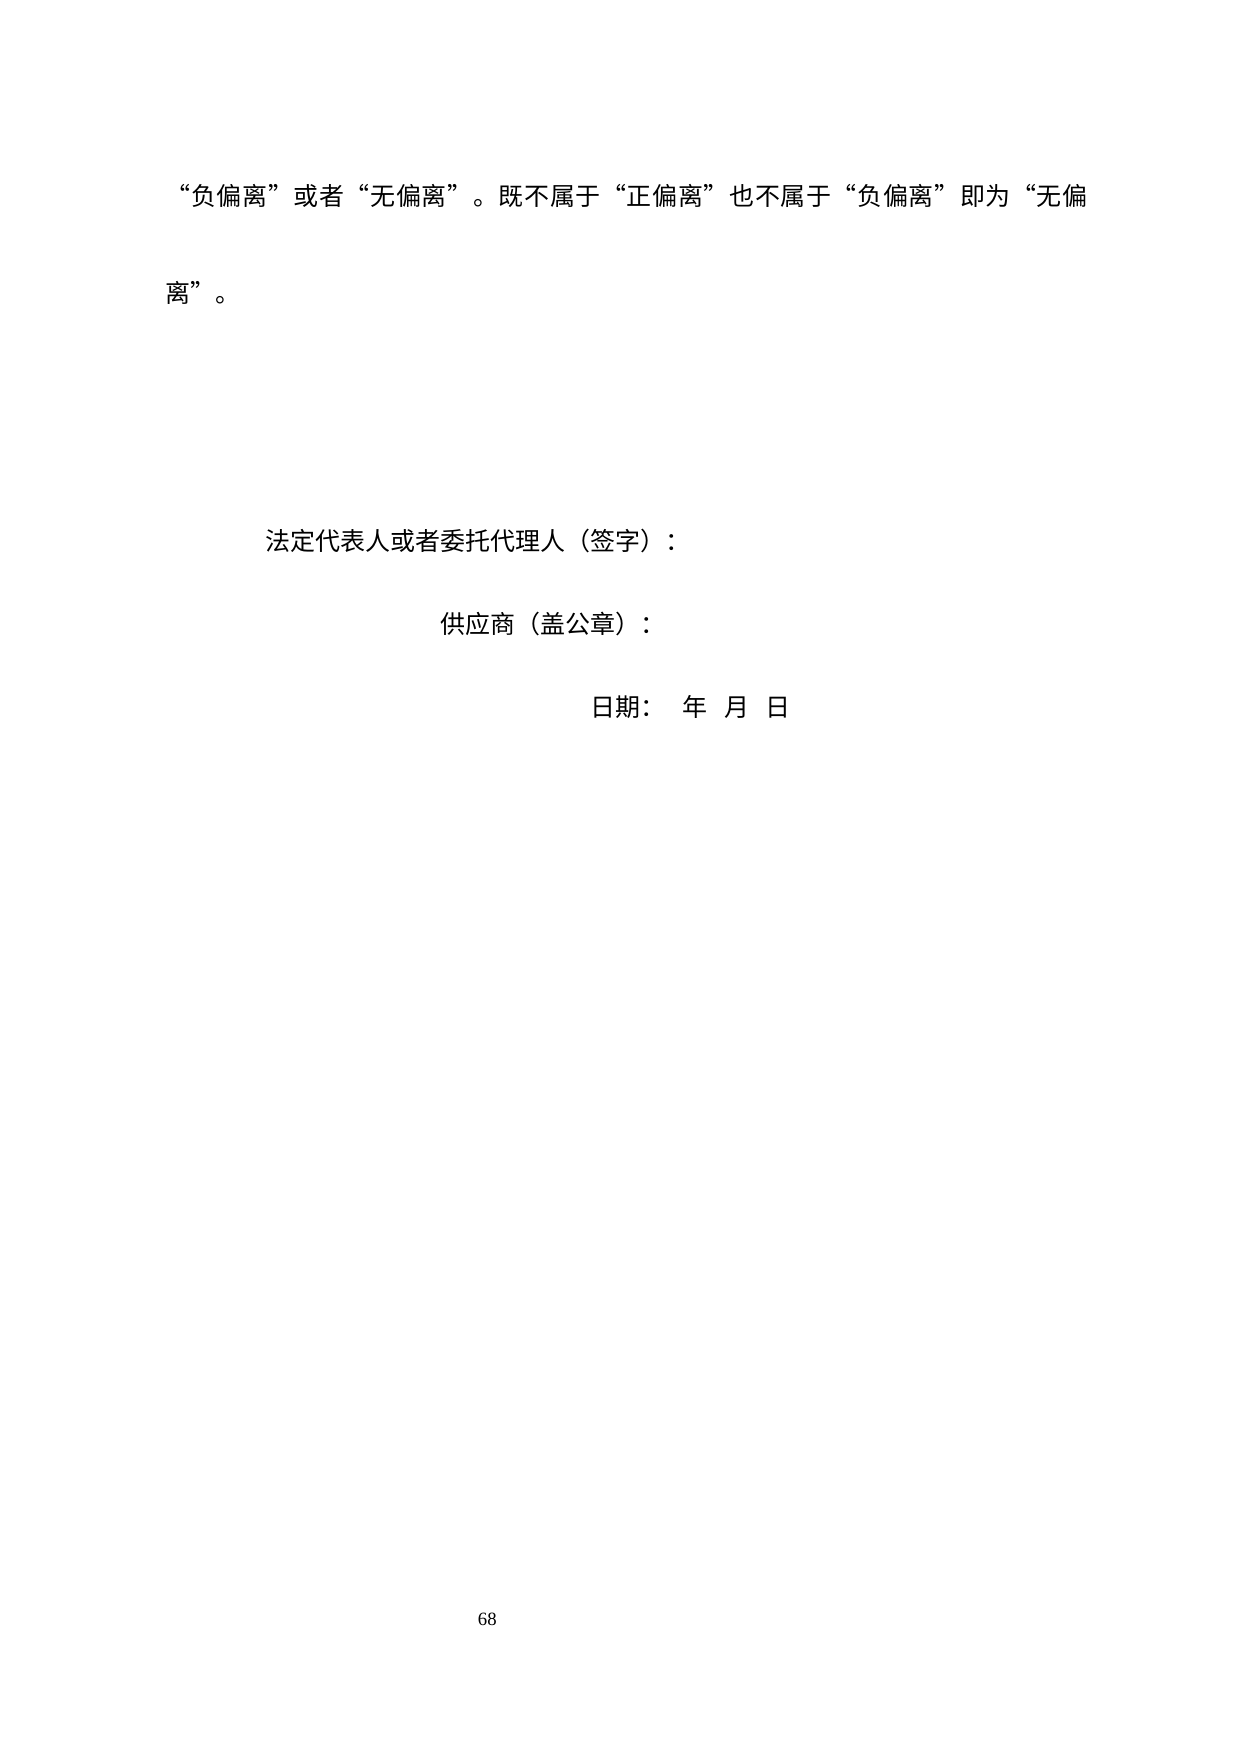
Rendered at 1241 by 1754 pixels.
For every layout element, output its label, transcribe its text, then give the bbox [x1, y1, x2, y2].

text 供应商（盖公章）： [165, 590, 1175, 655]
text 法定代表人或者委托代理人（签字）： [165, 507, 1175, 572]
text 日期： 年 月 日 [165, 673, 1175, 738]
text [165, 162, 1090, 324]
